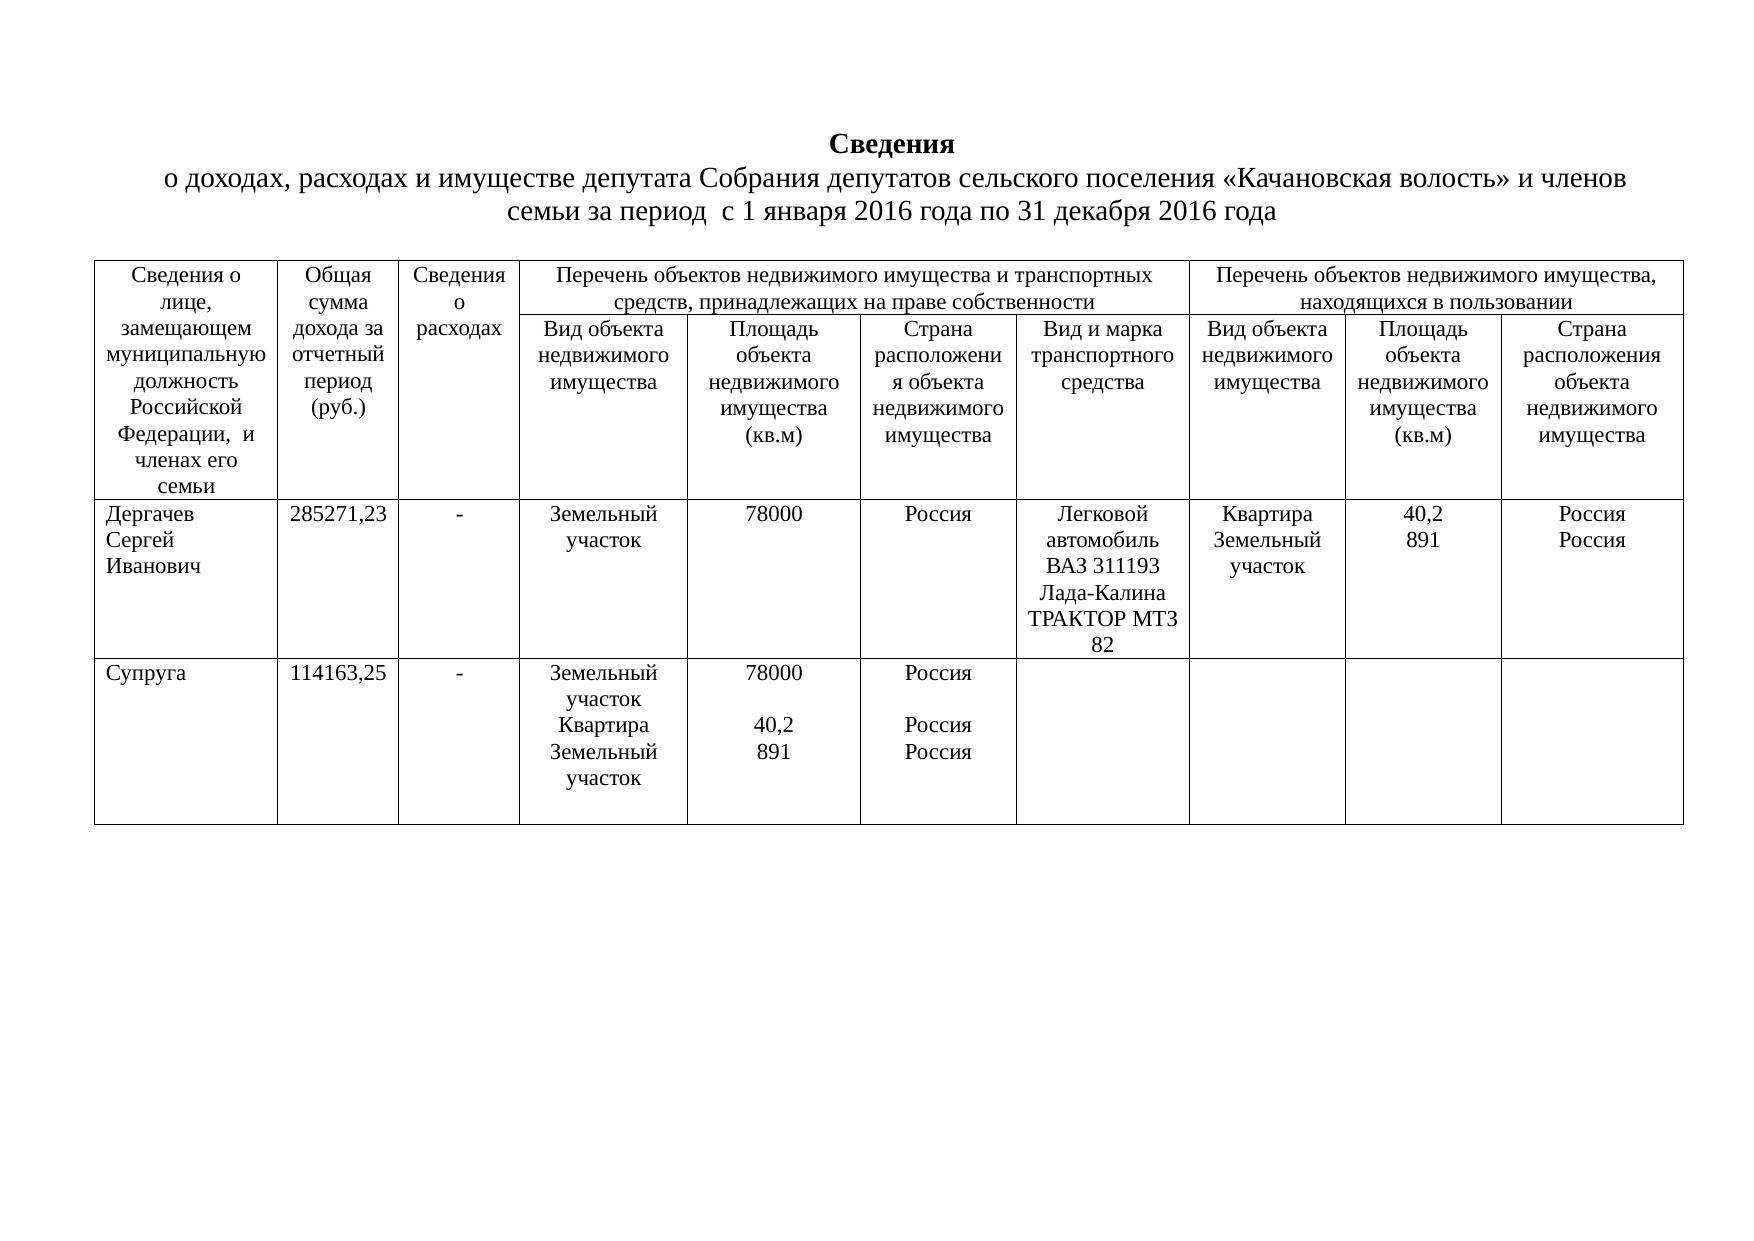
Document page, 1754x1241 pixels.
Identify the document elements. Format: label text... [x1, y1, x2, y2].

table_cell Вид объекта недвижимого имущества [520, 315, 687, 499]
text Сведения [118, 126, 1665, 160]
table_cell Земельный участок Квартира Земельный участок [520, 659, 687, 824]
table_cell Страна расположения объекта недвижимого имущества [1502, 315, 1683, 499]
table_header Общая сумма дохода за отчетный период (руб.) [278, 261, 398, 499]
table_cell Земельный участок [520, 500, 687, 658]
table_cell Супруга [95, 659, 277, 824]
table_cell 285271,23 [278, 500, 398, 658]
table_header Перечень объектов недвижимого имущества и транспортных средств, принадлежащих на праве собственности [520, 261, 1189, 314]
table_cell [1017, 659, 1189, 824]
table_cell [1346, 659, 1501, 824]
table_cell 78000 [688, 500, 860, 658]
table_cell Россия [861, 500, 1016, 658]
table_header Сведения о расходах [399, 261, 519, 499]
table_cell Площадь объекта недвижимого имущества (кв.м) [1346, 315, 1501, 499]
table_cell - [399, 659, 519, 824]
table_header Сведения о лице, замещающем муниципальную должность Российской Федерации, и членах его семьи [95, 261, 277, 499]
table_cell 78000 40,2 891 [688, 659, 860, 824]
table_cell Россия Россия Россия [861, 659, 1016, 824]
table_cell 114163,25 [278, 659, 398, 824]
table_cell [1502, 659, 1683, 824]
table_cell Легковой автомобиль ВАЗ 311193 Лада-Калина ТРАКТОР МТЗ 82 [1017, 500, 1189, 658]
table_header Перечень объектов недвижимого имущества, находящихся в пользовании [1190, 261, 1683, 314]
table_cell Россия Россия [1502, 500, 1683, 658]
table_cell Дергачев Сергей Иванович [95, 500, 277, 658]
table_cell 40,2 891 [1346, 500, 1501, 658]
table_cell Вид объекта недвижимого имущества [1190, 315, 1345, 499]
text о доходах, расходах и имуществе депутата Собрания депутатов сельского поселения «Качановская волость» и членов семьи за период с 1 января 2016 года по 31 декабря 2016 года [118, 160, 1665, 227]
table_cell Страна расположения объекта недвижимого имущества [861, 315, 1016, 499]
table_cell Квартира Земельный участок [1190, 500, 1345, 658]
table_cell [1190, 659, 1345, 824]
table_cell - [399, 500, 519, 658]
table_cell Площадь объекта недвижимого имущества (кв.м) [688, 315, 860, 499]
table_cell Вид и марка транспортного средства [1017, 315, 1189, 499]
